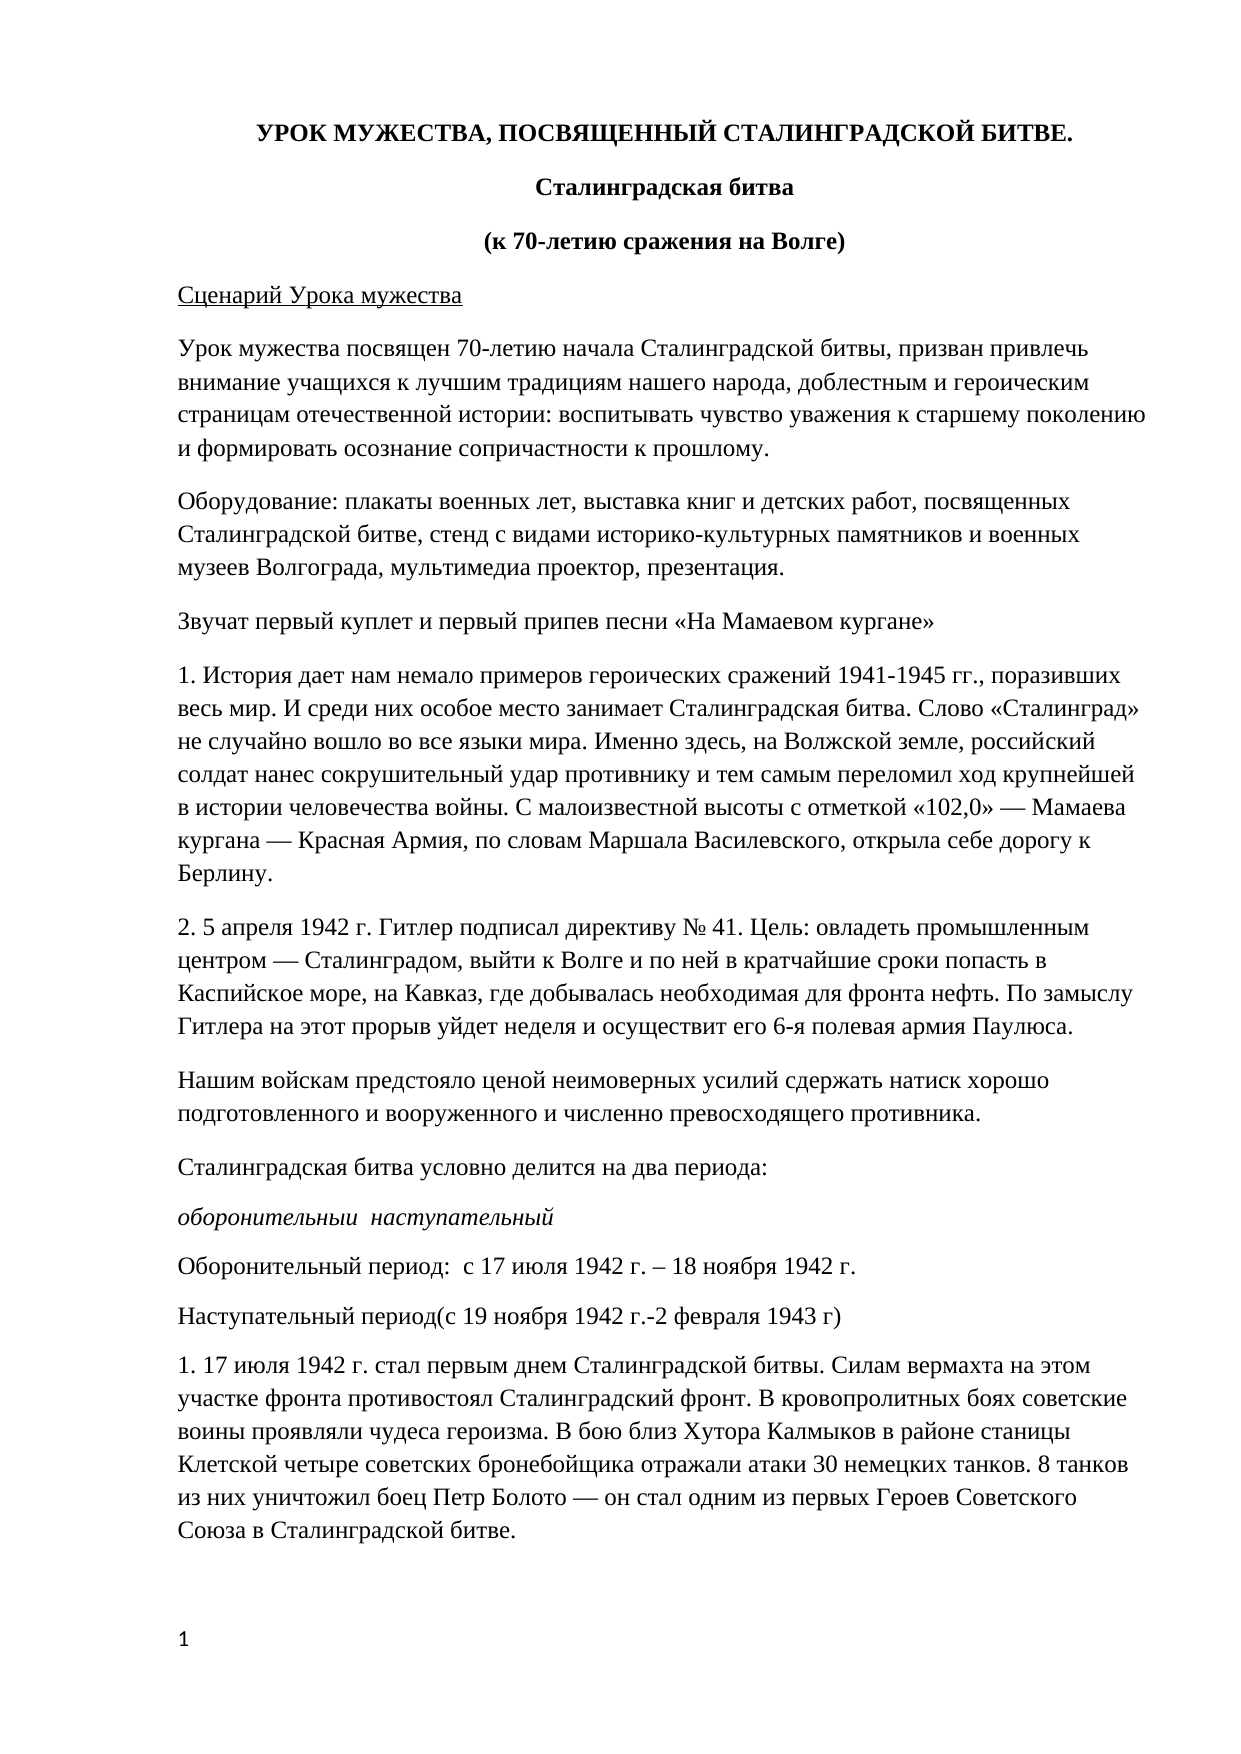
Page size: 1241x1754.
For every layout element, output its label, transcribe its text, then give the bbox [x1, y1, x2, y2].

text Звучат первый куплет и первый припев песни «На Мамаевом кургане» [177, 606, 1152, 635]
text Оборудование: плакаты военных лет, выставка книг и детских работ, посвященных Сталинградской битве, стенд с видами историко-культурных памятников и военных музеев Волгограда, мультимедиа проектор, презентация. [177, 486, 1152, 581]
text Урок мужества посвящен 70-летию начала Сталинградской битвы, призван привлечь внимание учащихся к лучшим традициям нашего народа, доблестным и героическим страницам отечественной истории: воспитывать чувство уважения к старшему поколению и формировать осознание сопричастности к прошлому. [177, 333, 1152, 461]
text Оборонительный период: с 17 июля 1942 г. – 18 ноября 1942 г. [177, 1251, 1152, 1280]
text Нашим войскам предстояло ценой неимоверных усилий сдержать натиск хорошо подготовленного и вооруженного и численно превосходящего противника. [177, 1065, 1152, 1127]
text 1. История дает нам немало примеров героических сражений 1941-1945 гг., поразивших весь мир. И среди них особое место занимает Сталинградская битва. Слово «Сталинград» не случайно вошло во все языки мира. Именно здесь, на Волжской земле, российский солдат нанес сокрушительный удар противнику и тем самым переломил ход крупнейшей в истории человечества войны. С малоизвестной высоты с отметкой «102,0» — Мамаева кургана — Красная Армия, по словам Маршала Василевского, открыла себе дорогу к Берлину. [177, 660, 1152, 887]
text Сталинградская битва [177, 172, 1152, 201]
text Сценарий Урока мужества [177, 280, 1152, 308]
text Сталинградская битва условно делится на два периода: [177, 1152, 1152, 1181]
text оборонительныи наступательный [177, 1202, 1152, 1230]
text 1. 17 июля 1942 г. стал первым днем Сталинградской битвы. Силам вермахта на этом участке фронта противостоял Сталинградский фронт. В кровопролитных боях советские воины проявляли чудеса героизма. В бою близ Хутора Калмыков в районе станицы Клетской четыре советских бронебойщика отражали атаки 30 немецких танков. 8 танков из них уничтожил боец Петр Болото — он стал одним из первых Героев Советского Союза в Сталинградской битве. [177, 1350, 1152, 1544]
text (к 70-летию сражения на Волге) [177, 226, 1152, 254]
text 2. 5 апреля 1942 г. Гитлер подписал директиву № 41. Цель: овладеть промышленным центром — Сталинградом, выйти к Волге и по ней в кратчайшие сроки попасть в Каспийское море, на Кавказ, где добывалась необходимая для фронта нефть. По замыслу Гитлера на этот прорыв уйдет неделя и осуществит его 6-я полевая армия Паулюса. [177, 912, 1152, 1040]
text Наступательный период(с 19 ноября 1942 г.-2 февраля 1943 г) [177, 1301, 1152, 1329]
text УРОК МУЖЕСТВА, ПОСВЯЩЕННЫЙ СТАЛИНГРАДСКОЙ БИТВЕ. [177, 118, 1152, 147]
